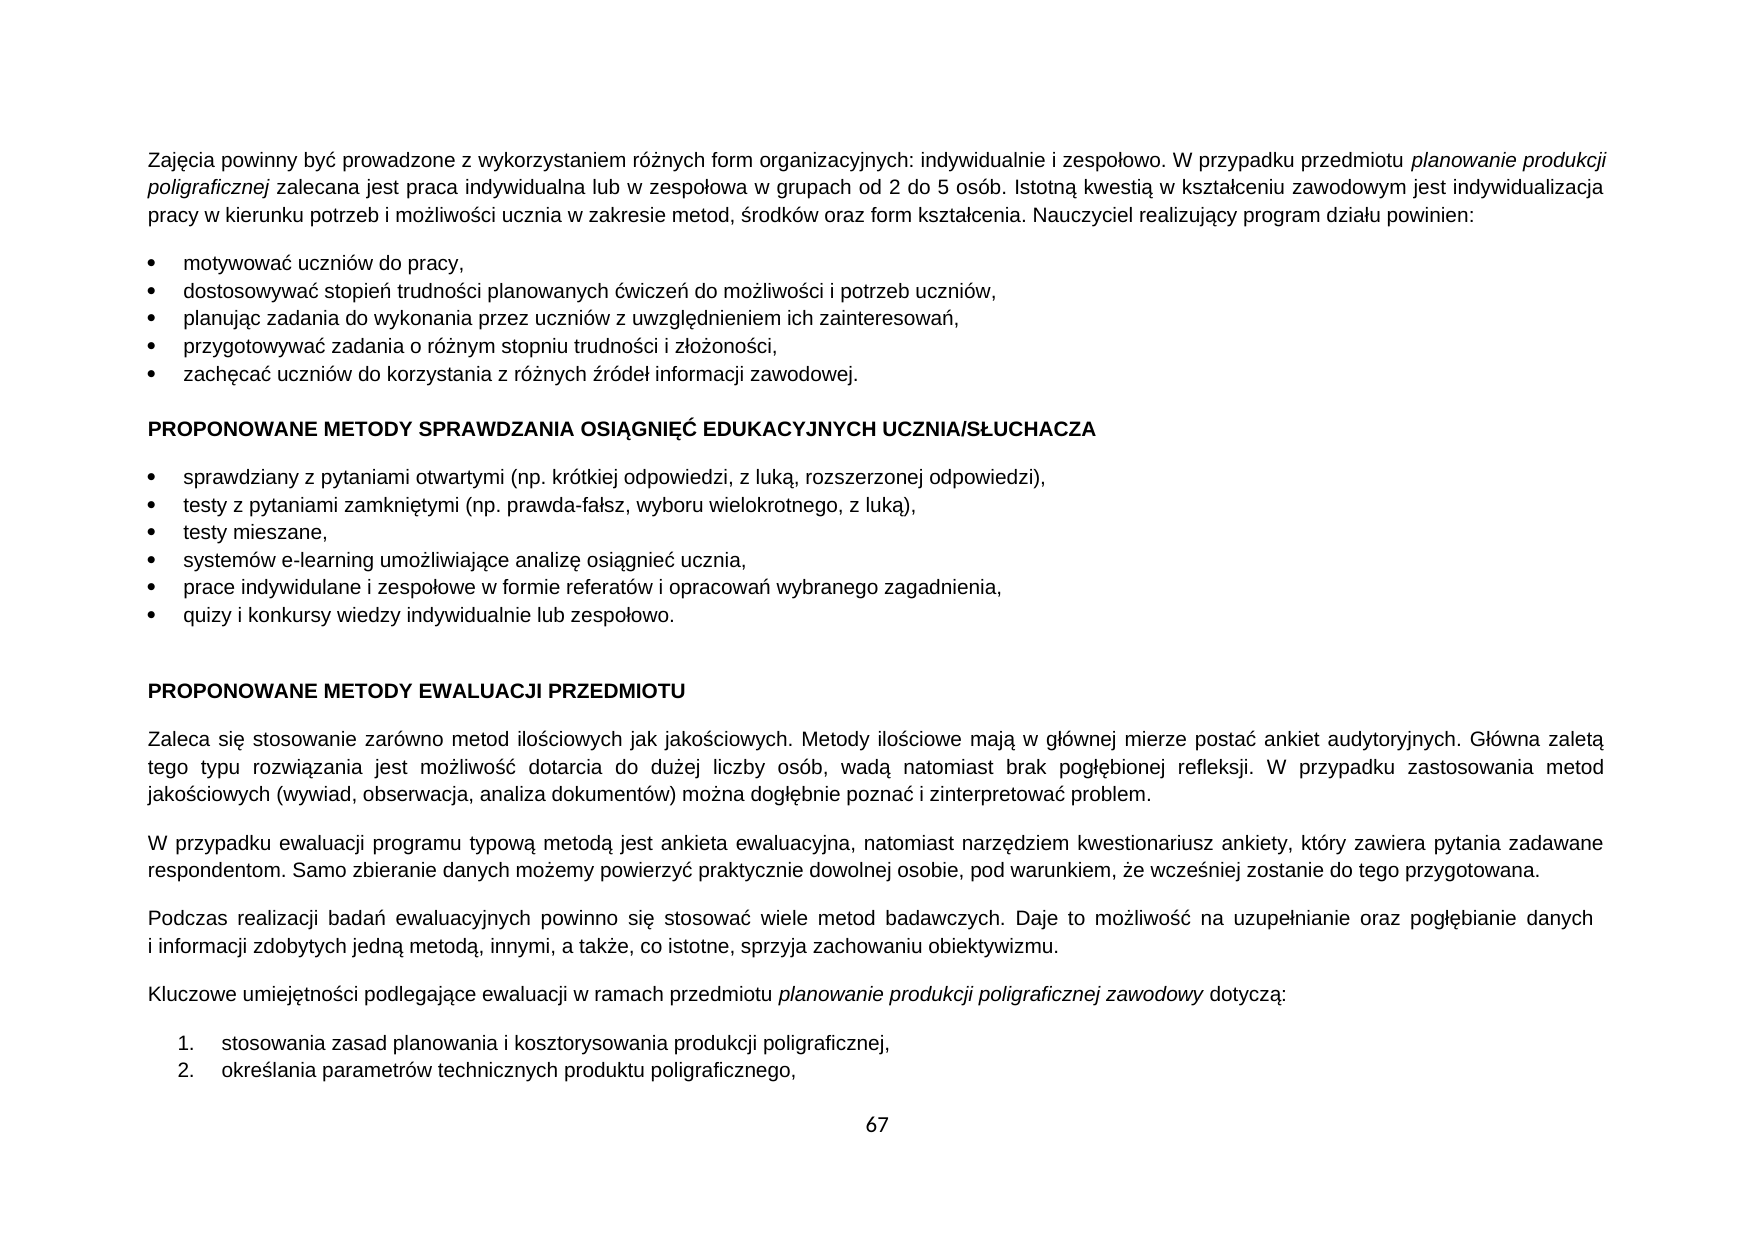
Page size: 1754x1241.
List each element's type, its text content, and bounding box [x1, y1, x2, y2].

text Zajęcia powinny być prowadzone z wykorzystaniem różnych form organizacyjnych: indywidualnie i zespołowo. W przypadku przedmiotu planowanie produkcji poligraficznej zalecana jest praca indywidualna lub w zespołowa w grupach od 2 do 5 osób. Istotną kwestią w kształceniu zawodowym jest indywidualizacja pracy w kierunku potrzeb i możliwości ucznia w zakresie metod, środków oraz form kształcenia. Nauczyciel realizujący program działu powinien: [148, 148, 1606, 227]
text Podczas realizacji badań ewaluacyjnych powinno się stosować wiele metod badawczych. Daje to możliwość na uzupełnianie oraz pogłębianie danych i informacji zdobytych jedną metodą, innymi, a także, co istotne, sprzyja zachowaniu obiektywizmu. [148, 906, 1606, 958]
text Zaleca się stosowanie zarówno metod ilościowych jak jakościowych. Metody ilościowe mają w głównej mierze postać ankiet audytoryjnych. Główna zaletą tego typu rozwiązania jest możliwość dotarcia do dużej liczby osób, wadą natomiast brak pogłębionej refleksji. W przypadku zastosowania metod jakościowych (wywiad, obserwacja, analiza dokumentów) można dogłębnie poznać i zinterpretować problem. [148, 727, 1606, 806]
list dostosowywać stopień trudności planowanych ćwiczeń do możliwości i potrzeb uczniów, [148, 278, 1606, 303]
text PROPONOWANE METODY EWALUACJI PRZEDMIOTU [148, 679, 1606, 703]
list testy mieszane, [148, 520, 1606, 544]
list zachęcać uczniów do korzystania z różnych źródeł informacji zawodowej. [148, 361, 1606, 385]
list motywować uczniów do pracy, [148, 251, 1606, 275]
text W przypadku ewaluacji programu typową metodą jest ankieta ewaluacyjna, natomiast narzędziem kwestionariusz ankiety, który zawiera pytania zadawane respondentom. Samo zbieranie danych możemy powierzyć praktycznie dowolnej osobie, pod warunkiem, że wcześniej zostanie do tego przygotowana. [148, 830, 1606, 882]
list planując zadania do wykonania przez uczniów z uwzględnieniem ich zainteresowań, [148, 306, 1606, 330]
list określania parametrów technicznych produktu poligraficznego, [177, 1058, 1606, 1082]
list testy z pytaniami zamkniętymi (np. prawda-fałsz, wyboru wielokrotnego, z luką), [148, 492, 1606, 516]
list przygotowywać zadania o różnym stopniu trudności i złożoności, [148, 334, 1606, 358]
list sprawdziany z pytaniami otwartymi (np. krótkiej odpowiedzi, z luką, rozszerzonej odpowiedzi), [148, 465, 1606, 489]
list systemów e-learning umożliwiające analizę osiągnieć ucznia, [148, 548, 1606, 572]
list quizy i konkursy wiedzy indywidualnie lub zespołowo. [148, 603, 1606, 627]
text PROPONOWANE METODY SPRAWDZANIA OSIĄGNIĘĆ EDUKACYJNYCH UCZNIA/SŁUCHACZA [148, 416, 1606, 440]
list prace indywidulane i zespołowe w formie referatów i opracowań wybranego zagadnienia, [148, 575, 1606, 599]
list stosowania zasad planowania i kosztorysowania produkcji poligraficznej, [177, 1030, 1606, 1054]
text Kluczowe umiejętności podlegające ewaluacji w ramach przedmiotu planowanie produkcji poligraficznej zawodowy dotyczą: [148, 982, 1606, 1006]
